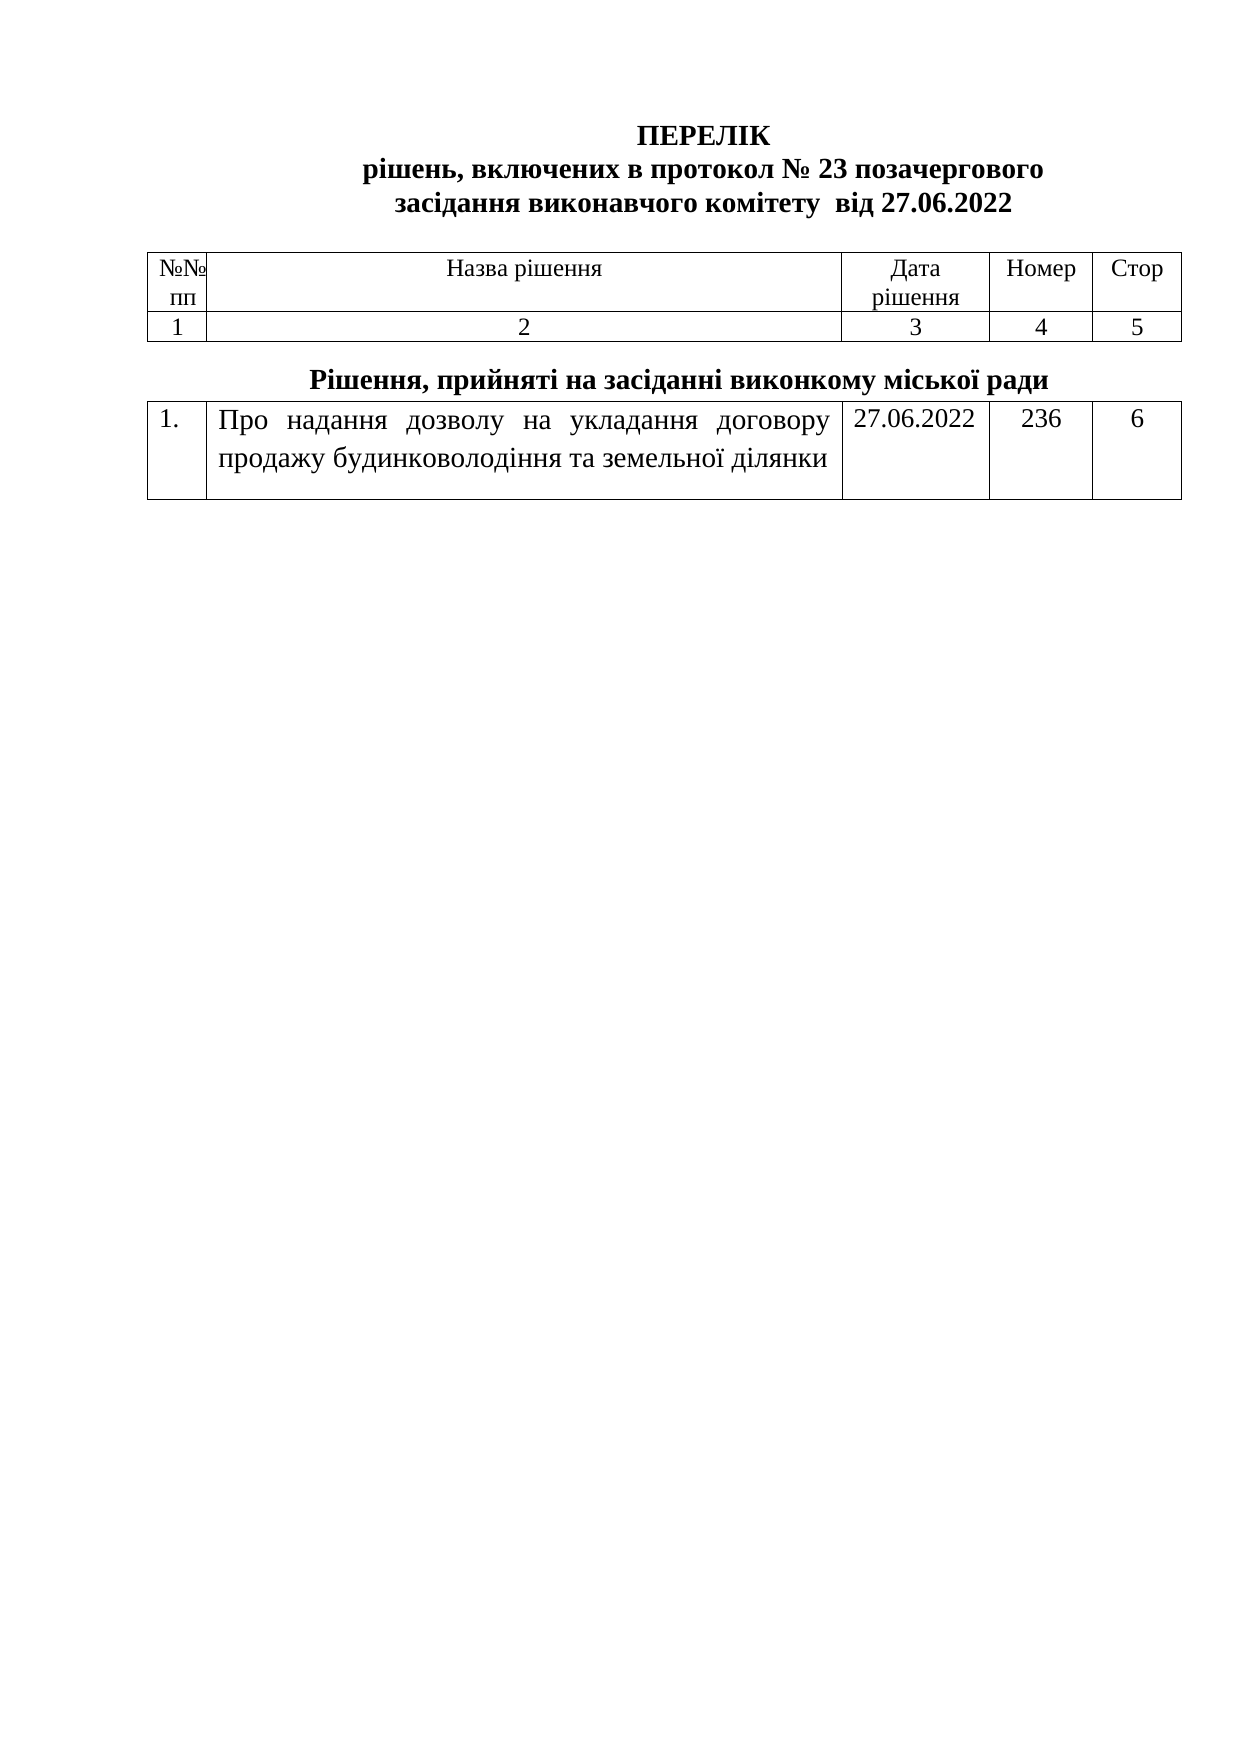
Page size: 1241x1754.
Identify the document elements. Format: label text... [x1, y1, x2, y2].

table_header Про надання дозволу на укладання договору продажу будинковолодіння та земельної ділянки [207, 402, 842, 499]
table_header №№ пп [148, 253, 206, 311]
text ПЕРЕЛІК [177, 118, 1229, 152]
table_header 236 [990, 402, 1092, 499]
text рішень, включених в протокол № 23 позачергового [177, 152, 1229, 185]
subtitle Рішення, прийняті на засіданні виконкому міської ради [177, 362, 1181, 396]
table_header 27.06.2022 [843, 402, 989, 499]
table_header Стор [1093, 253, 1181, 311]
table_cell 5 [1093, 312, 1181, 341]
table_cell 1 [148, 312, 206, 341]
table_header 6 [1093, 402, 1181, 499]
table_header Номер [990, 253, 1092, 311]
table_header 1. [148, 402, 206, 499]
table_cell 3 [842, 312, 989, 341]
table_cell 2 [207, 312, 841, 341]
table_cell 4 [990, 312, 1092, 341]
table_header Назва рішення [207, 253, 841, 311]
text засідання виконавчого комітету від 27.06.2022 [177, 185, 1229, 219]
table_header Дата рішення [842, 253, 989, 311]
